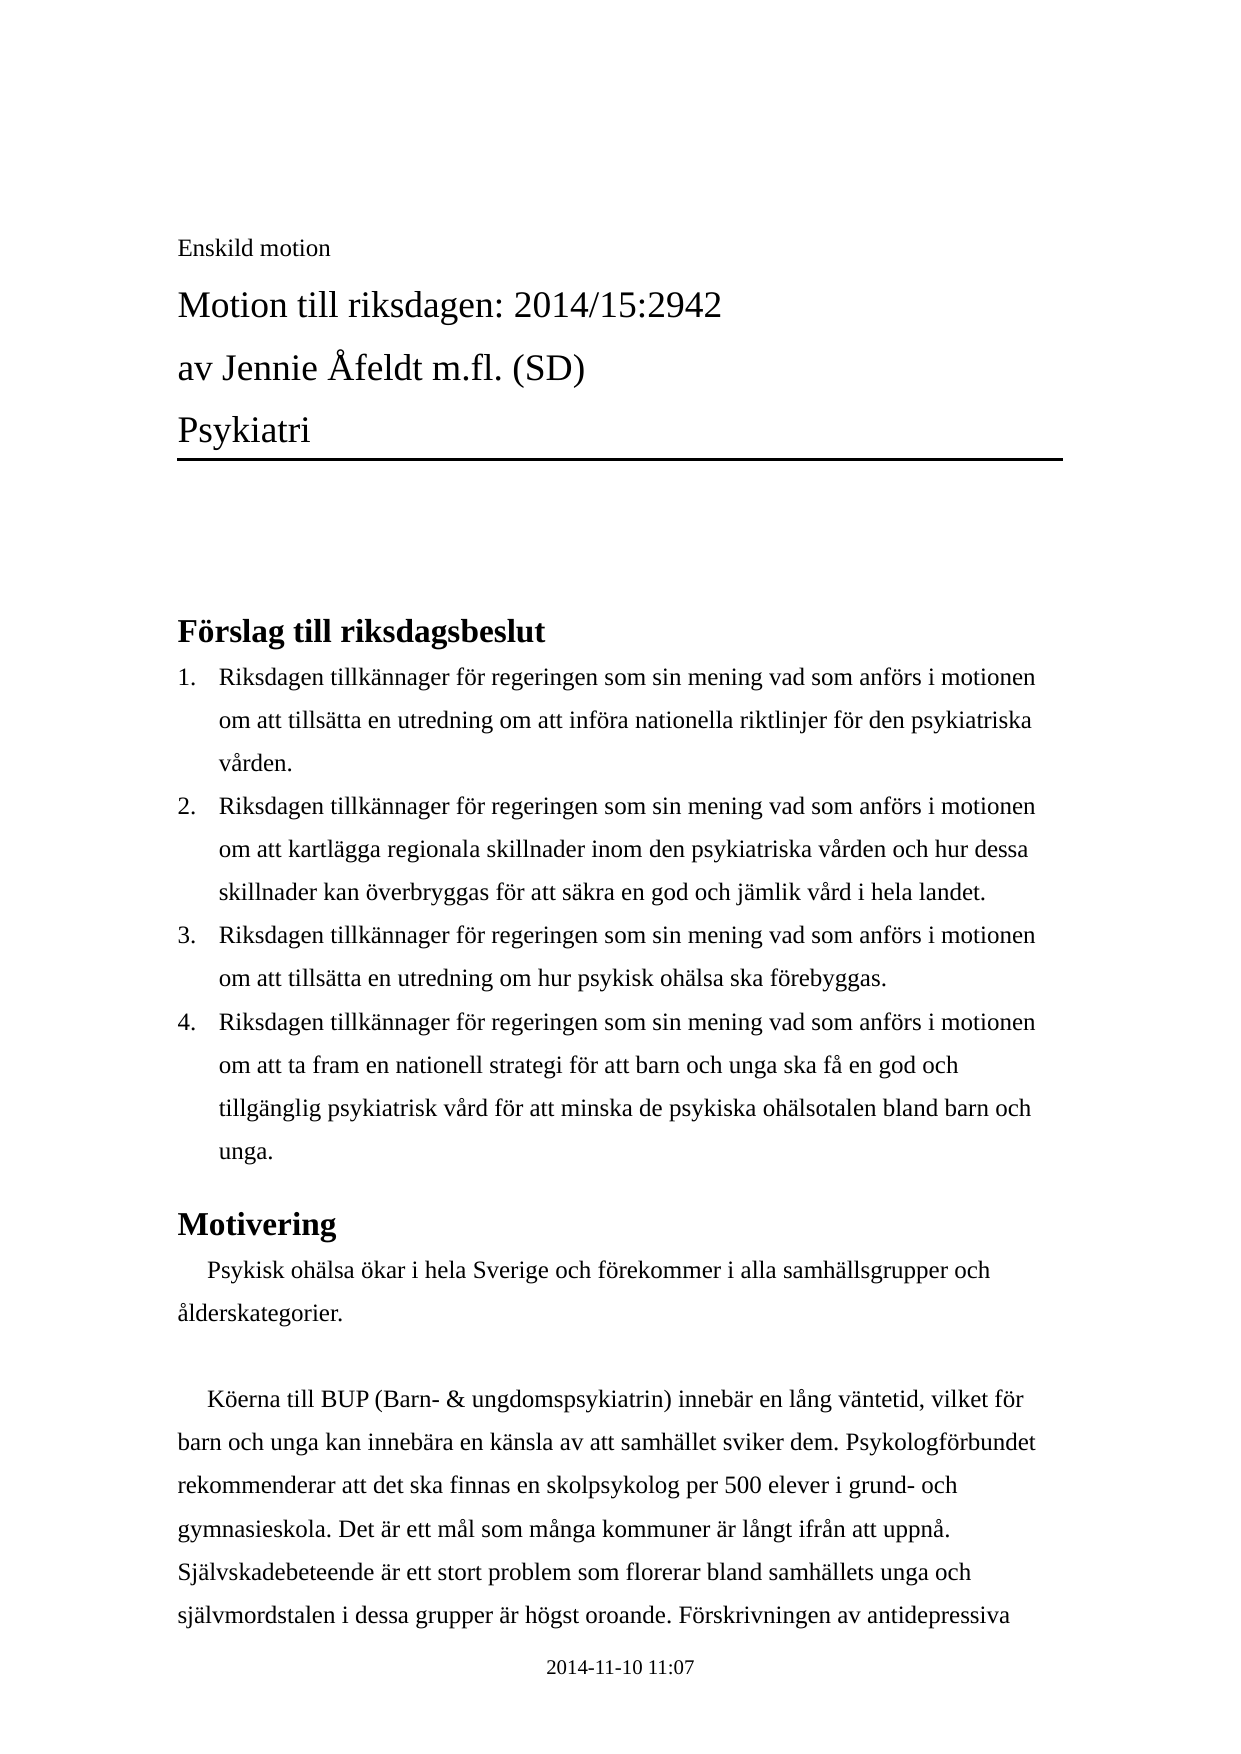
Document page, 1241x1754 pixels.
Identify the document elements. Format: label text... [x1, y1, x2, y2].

text Psykisk ohälsa ökar i hela Sverige och förekommer i alla samhällsgrupper och ålderskategorier. [177, 1255, 1063, 1327]
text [177, 1384, 1063, 1629]
subtitle Motivering [177, 1204, 1063, 1242]
